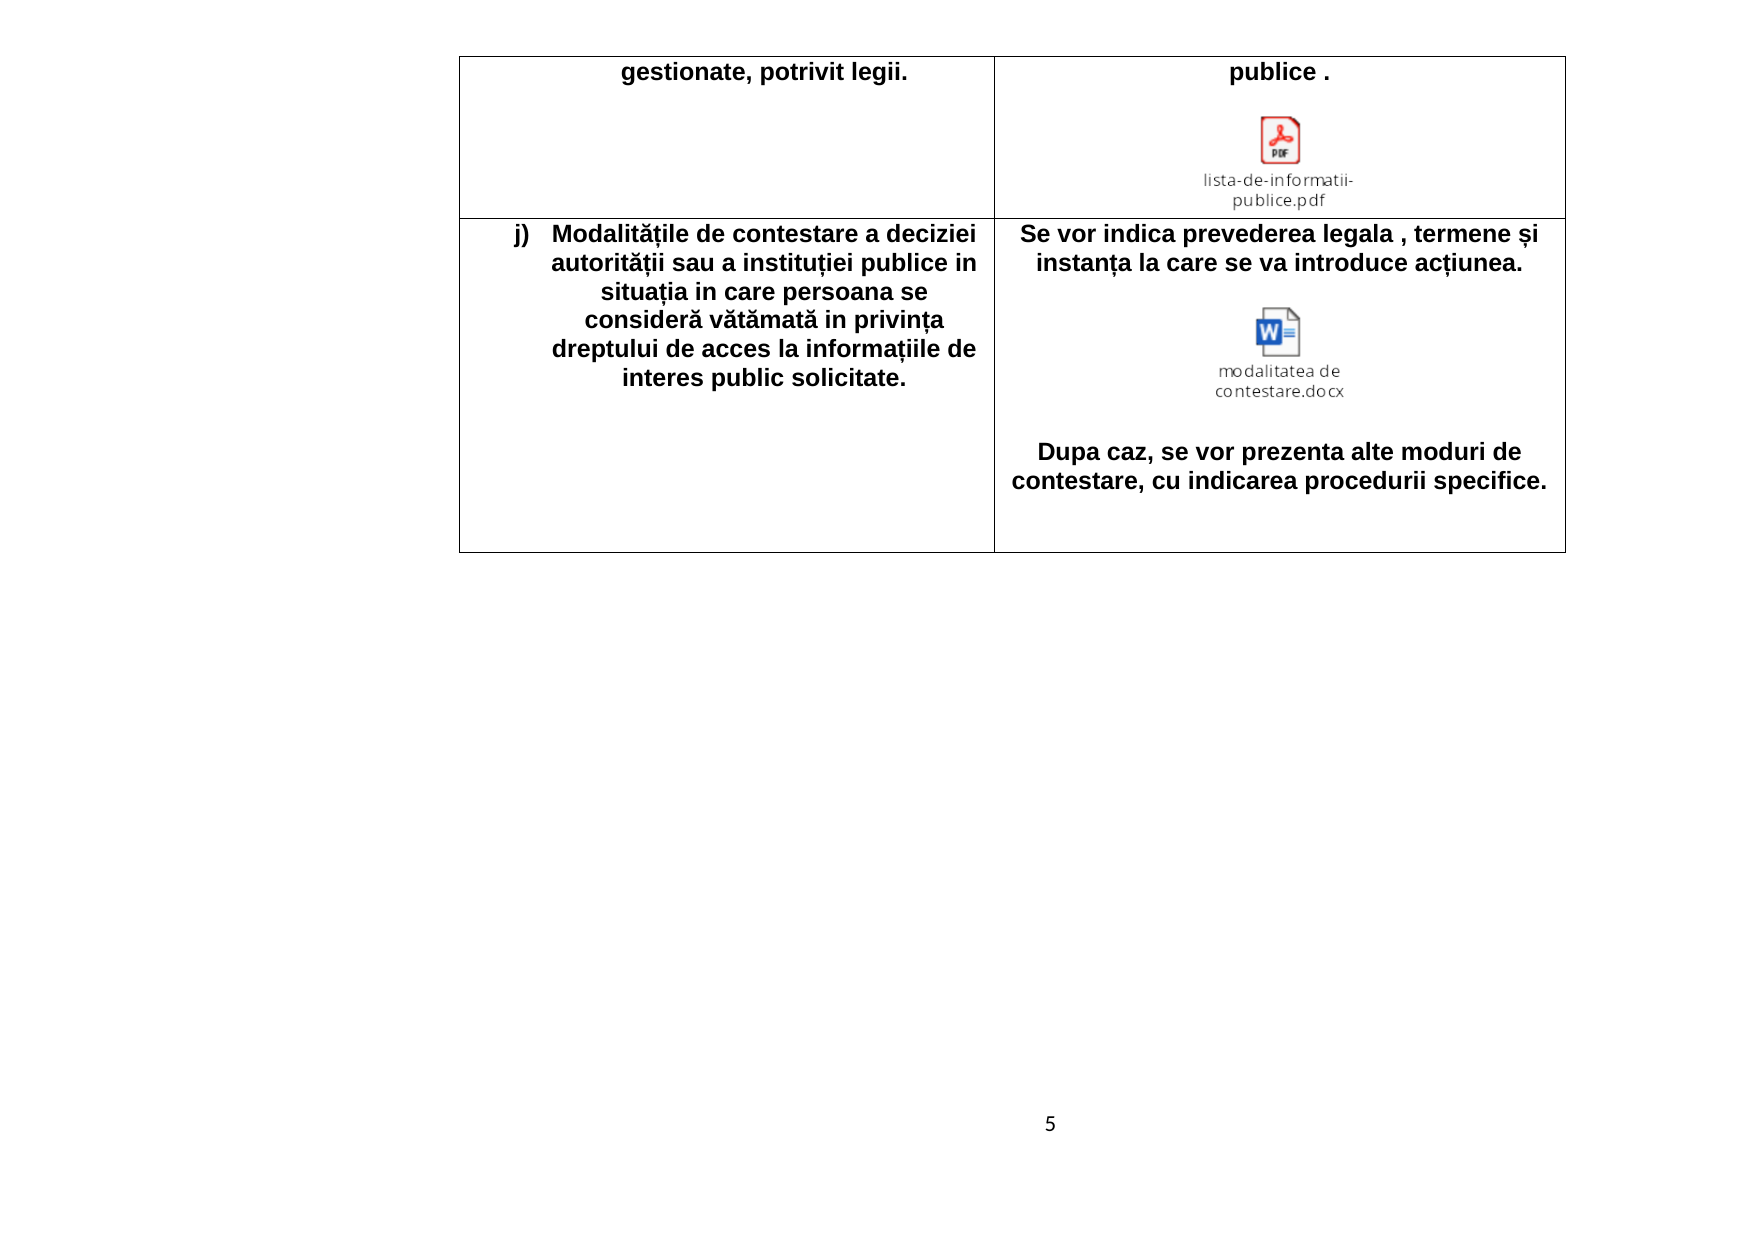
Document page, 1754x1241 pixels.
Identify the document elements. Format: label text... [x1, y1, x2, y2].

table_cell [995, 57, 1565, 218]
table_cell Se vor indica prevederea legala , termene și instanța la care se va introduce acțiunea. Dupa caz, se vor prezenta alte moduri de contestare, cu indicarea procedurii specifice. [995, 219, 1565, 552]
table_cell Modalitățile de contestare a deciziei autorității sau a instituției publice in situația in care persoana se consideră vătămată in privința dreptului de acces la informațiile de interes public solicitate. [460, 219, 994, 552]
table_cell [460, 57, 994, 218]
